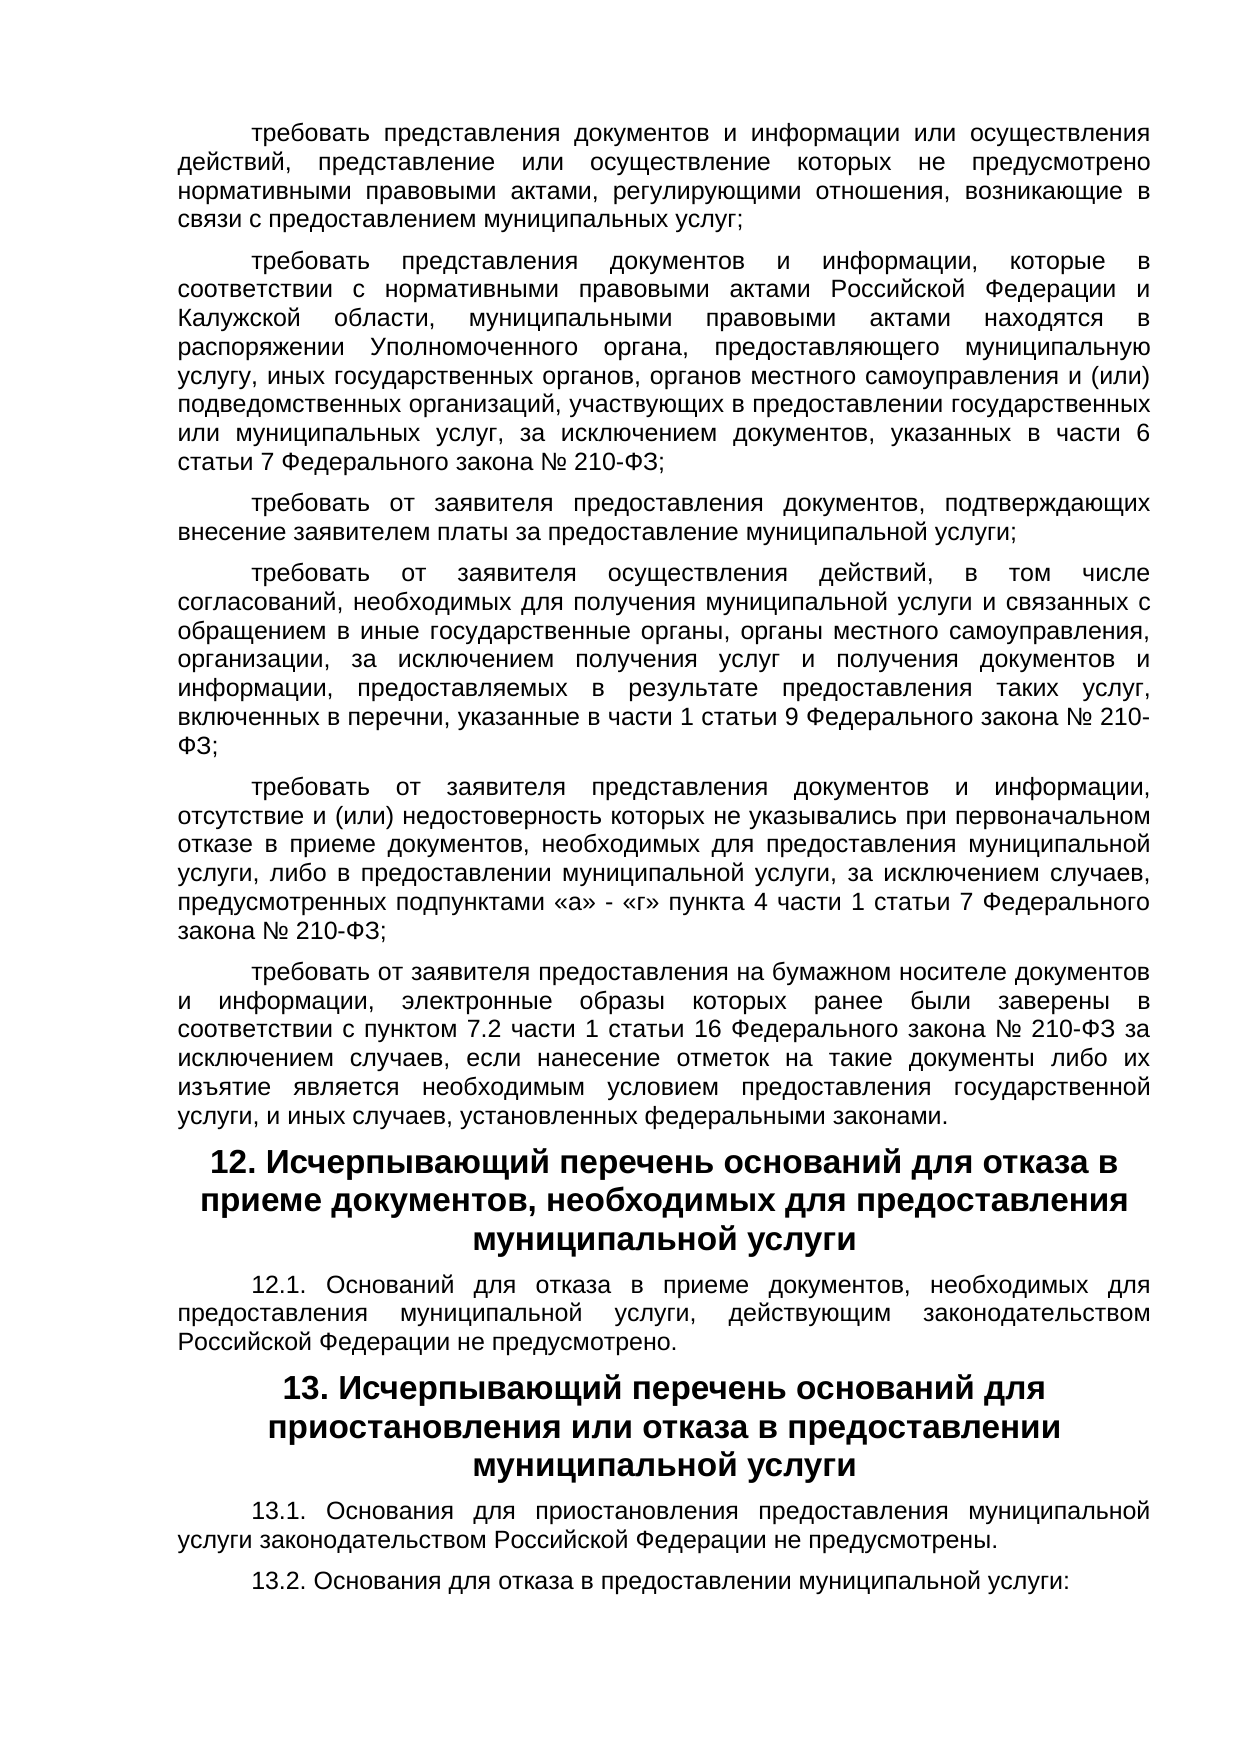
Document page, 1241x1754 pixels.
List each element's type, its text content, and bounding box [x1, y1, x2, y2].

text 13.2. Основания для отказа в предоставлении муниципальной услуги: [177, 1566, 1152, 1595]
text требовать от заявителя предоставления документов, подтверждающих внесение заявителем платы за предоставление муниципальной услуги; [177, 488, 1152, 546]
text требовать от заявителя предоставления на бумажном носителе документов и информации, электронные образы которых ранее были заверены в соответствии с пунктом 7.2 части 1 статьи 16 Федерального закона № 210-ФЗ за исключением случаев, если нанесение отметок на такие документы либо их изъятие является необходимым условием предоставления государственной услуги, и иных случаев, установленных федеральными законами. [177, 957, 1152, 1129]
text требовать представления документов и информации или осуществления действий, представление или осуществление которых не предусмотрено нормативными правовыми актами, регулирующими отношения, возникающие в связи с предоставлением муниципальных услуг; [177, 118, 1152, 233]
text 12. Исчерпывающий перечень оснований для отказа в приеме документов, необходимых для предоставления муниципальной услуги [177, 1142, 1152, 1257]
text требовать представления документов и информации, которые в соответствии с нормативными правовыми актами Российской Федерации и Калужской области, муниципальными правовыми актами находятся в распоряжении Уполномоченного органа, предоставляющего муниципальную услугу, иных государственных органов, органов местного самоуправления и (или) подведомственных организаций, участвующих в предоставлении государственных или муниципальных услуг, за исключением документов, указанных в части 6 статьи 7 Федерального закона № 210-ФЗ; [177, 246, 1152, 476]
text требовать от заявителя осуществления действий, в том числе согласований, необходимых для получения муниципальной услуги и связанных с обращением в иные государственные органы, органы местного самоуправления, организации, за исключением получения услуг и получения документов и информации, предоставляемых в результате предоставления таких услуг, включенных в перечни, указанные в части 1 статьи 9 Федерального закона № 210-ФЗ; [177, 558, 1152, 759]
text 12.1. Оснований для отказа в приеме документов, необходимых для предоставления муниципальной услуги, действующим законодательством Российской Федерации не предусмотрено. [177, 1270, 1152, 1356]
text требовать от заявителя представления документов и информации, отсутствие и (или) недостоверность которых не указывались при первоначальном отказе в приеме документов, необходимых для предоставления муниципальной услуги, либо в предоставлении муниципальной услуги, за исключением случаев, предусмотренных подпунктами «а» - «г» пункта 4 части 1 статьи 7 Федерального закона № 210-ФЗ; [177, 772, 1152, 944]
text 13. Исчерпывающий перечень оснований для приостановления или отказа в предоставлении муниципальной услуги [177, 1368, 1152, 1484]
text 13.1. Основания для приостановления предоставления муниципальной услуги законодательством Российской Федерации не предусмотрены. [177, 1496, 1152, 1554]
